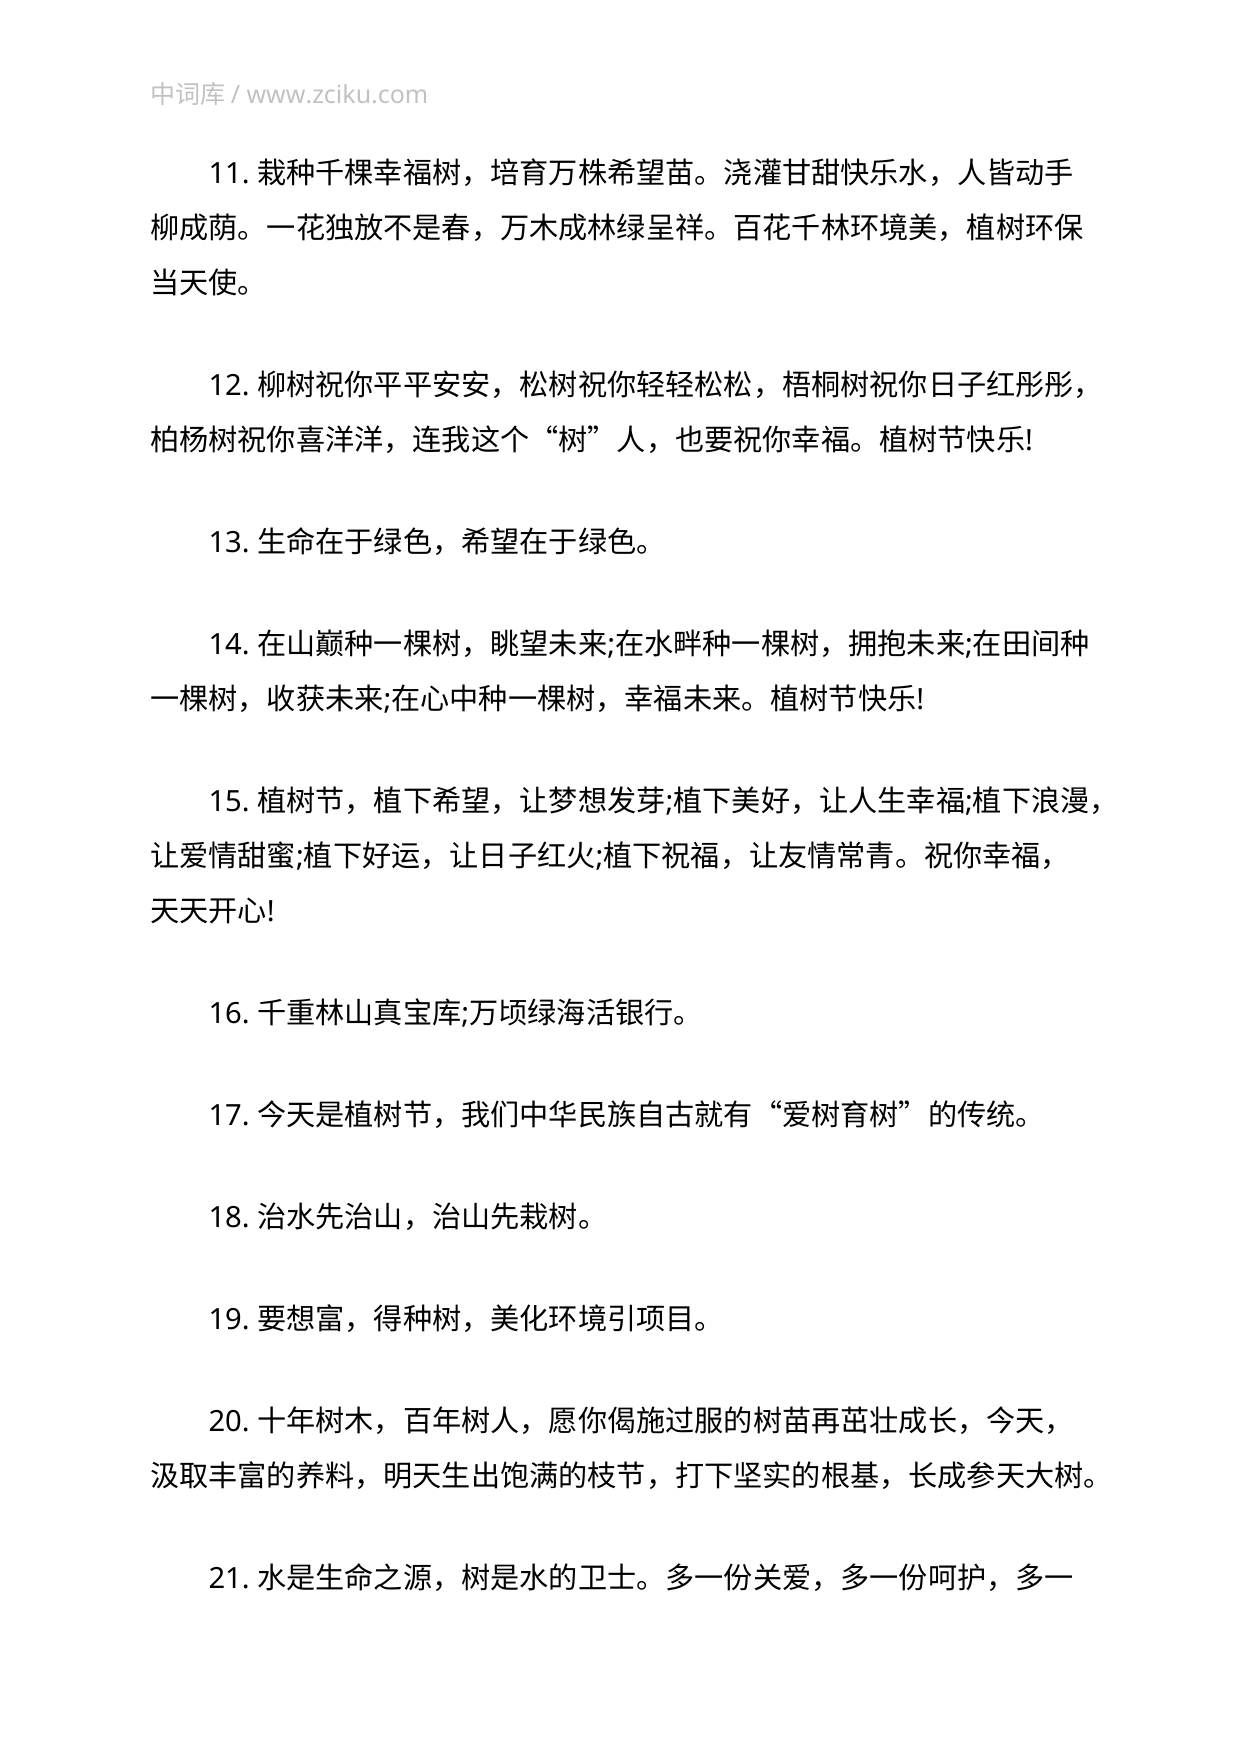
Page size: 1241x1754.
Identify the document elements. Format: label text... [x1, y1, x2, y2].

text 15. 植树节，植下希望，让梦想发芽;植下美好，让人生幸福;植下浪漫，让爱情甜蜜;植下好运，让日子红火;植下祝福，让友情常青。祝你幸福，天天开心! [150, 778, 1090, 930]
text 18. 治水先治山，治山先栽树。 [150, 1193, 1090, 1236]
text 13. 生命在于绿色，希望在于绿色。 [150, 519, 1090, 561]
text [150, 1554, 1090, 1597]
text 20. 十年树木，百年树人，愿你偈施过服的树苗再茁壮成长，今天，汲取丰富的养料，明天生出饱满的枝节，打下坚实的根基，长成参天大树。 [150, 1397, 1090, 1495]
text 12. 柳树祝你平平安安，松树祝你轻轻松松，梧桐树祝你日子红彤彤，柏杨树祝你喜洋洋，连我这个“树”人，也要祝你幸福。植树节快乐! [150, 362, 1090, 459]
text 11. 栽种千棵幸福树，培育万株希望苗。浇灌甘甜快乐水，人皆动手柳成荫。一花独放不是春，万木成林绿呈祥。百花千林环境美，植树环保当天使。 [150, 150, 1090, 302]
text 14. 在山巅种一棵树，眺望未来;在水畔种一棵树，拥抱未来;在田间种一棵树，收获未来;在心中种一棵树，幸福未来。植树节快乐! [150, 621, 1090, 718]
text 19. 要想富，得种树，美化环境引项目。 [150, 1296, 1090, 1338]
text 17. 今天是植树节，我们中华民族自古就有“爱树育树”的传统。 [150, 1092, 1090, 1134]
text 16. 千重林山真宝库;万顷绿海活银行。 [150, 989, 1090, 1032]
